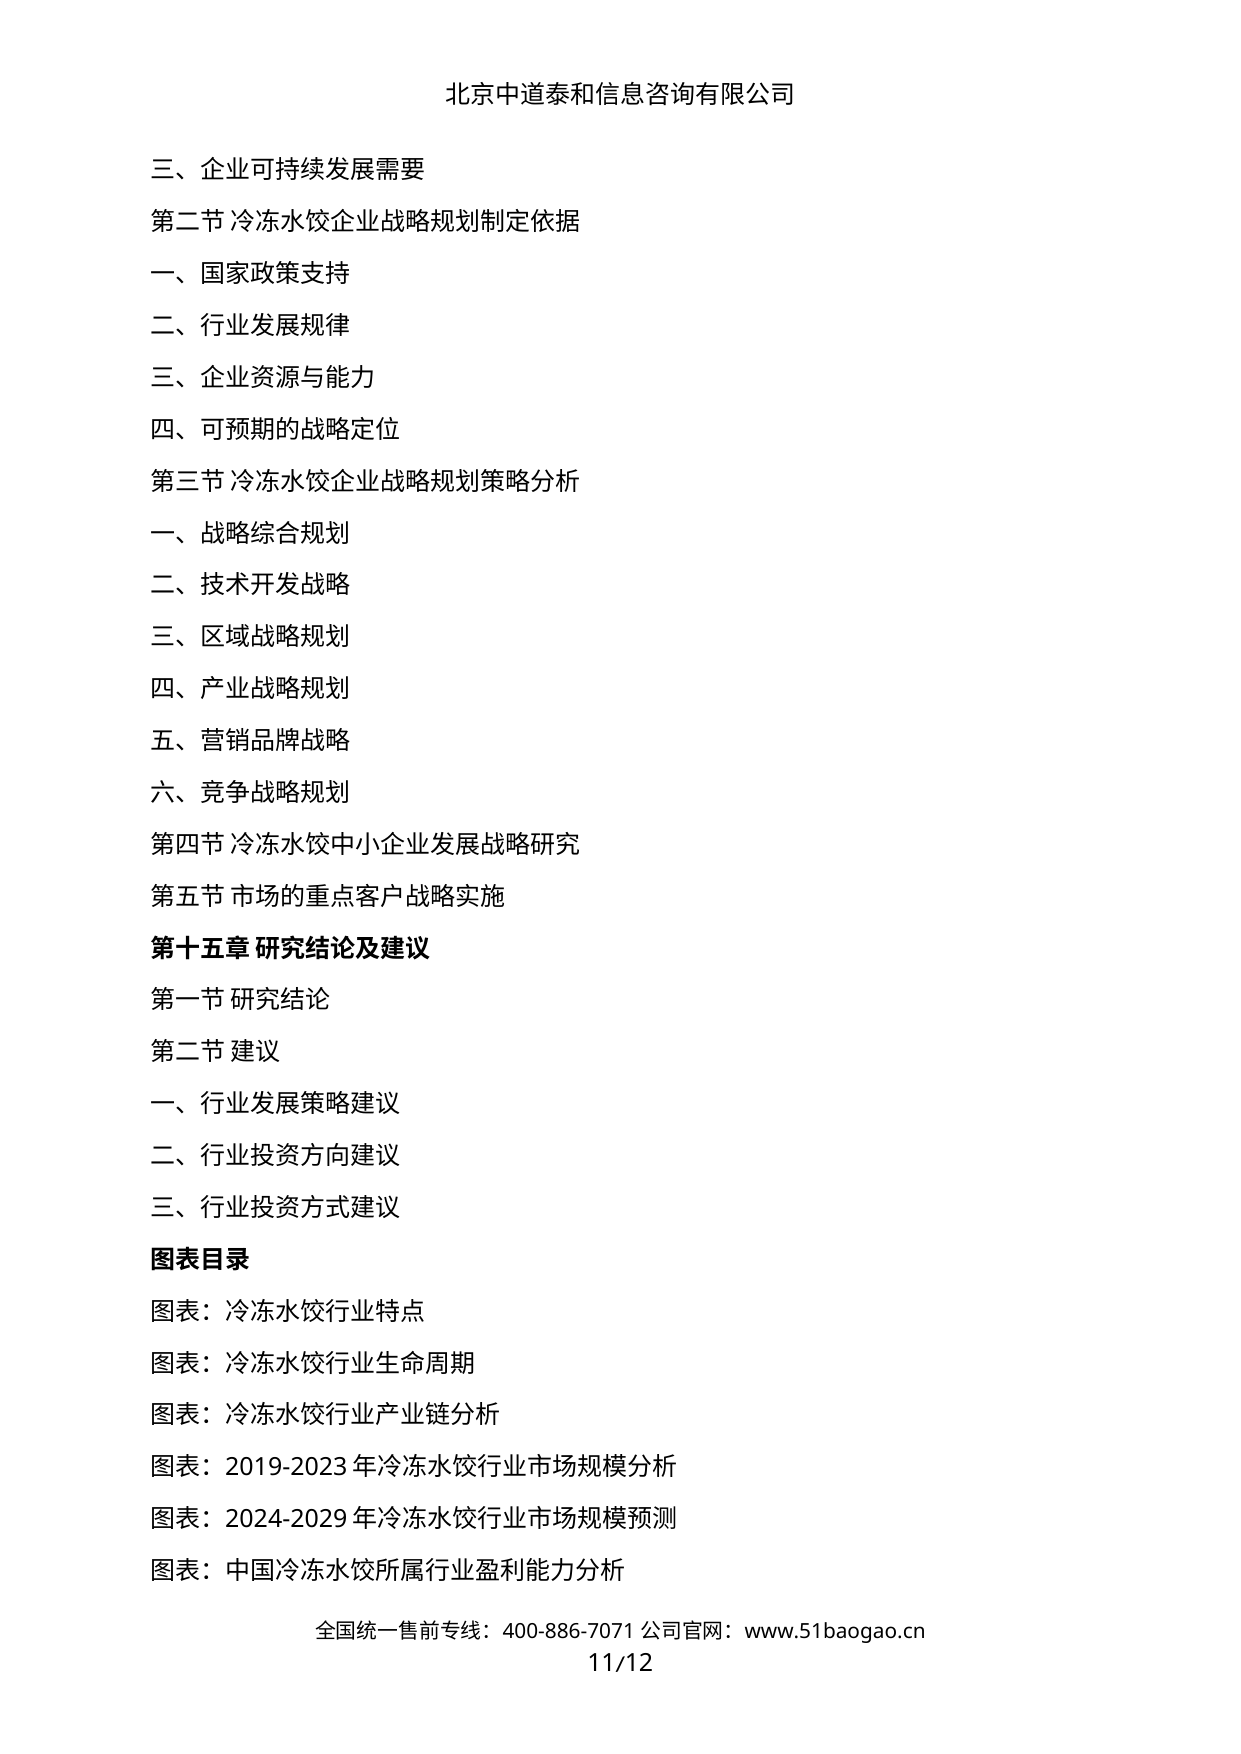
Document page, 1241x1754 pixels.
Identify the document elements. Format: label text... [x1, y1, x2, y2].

text 四、产业战略规划 [150, 669, 1090, 705]
text 二、行业投资方向建议 [150, 1136, 1090, 1172]
text 图表：2024-2029年冷冻水饺行业市场规模预测 [150, 1499, 1090, 1535]
text 二、行业发展规律 [150, 306, 1090, 342]
text 二、技术开发战略 [150, 565, 1090, 601]
text 三、行业投资方式建议 [150, 1187, 1090, 1224]
text 第五节 市场的重点客户战略实施 [150, 876, 1090, 912]
text 图表：冷冻水饺行业特点 [150, 1291, 1090, 1327]
text 三、区域战略规划 [150, 617, 1090, 653]
text 六、竞争战略规划 [150, 772, 1090, 809]
text 第二节 建议 [150, 1032, 1090, 1068]
text 第二节 冷冻水饺企业战略规划制定依据 [150, 202, 1090, 238]
text 图表目录 [150, 1239, 1090, 1276]
text 四、可预期的战略定位 [150, 409, 1090, 446]
text 第一节 研究结论 [150, 980, 1090, 1016]
text 一、国家政策支持 [150, 254, 1090, 290]
text 三、企业资源与能力 [150, 357, 1090, 394]
text 图表：冷冻水饺行业产业链分析 [150, 1395, 1090, 1431]
text 三、企业可持续发展需要 [150, 150, 1090, 186]
text 第四节 冷冻水饺中小企业发展战略研究 [150, 824, 1090, 861]
text 图表：冷冻水饺行业生命周期 [150, 1343, 1090, 1379]
text 一、战略综合规划 [150, 513, 1090, 549]
text 第十五章 研究结论及建议 [150, 928, 1090, 964]
text 五、营销品牌战略 [150, 721, 1090, 757]
text 第三节 冷冻水饺企业战略规划策略分析 [150, 461, 1090, 497]
text 图表：2019-2023年冷冻水饺行业市场规模分析 [150, 1447, 1090, 1483]
text 图表：中国冷冻水饺所属行业盈利能力分析 [150, 1551, 1090, 1587]
text 一、行业发展策略建议 [150, 1084, 1090, 1120]
